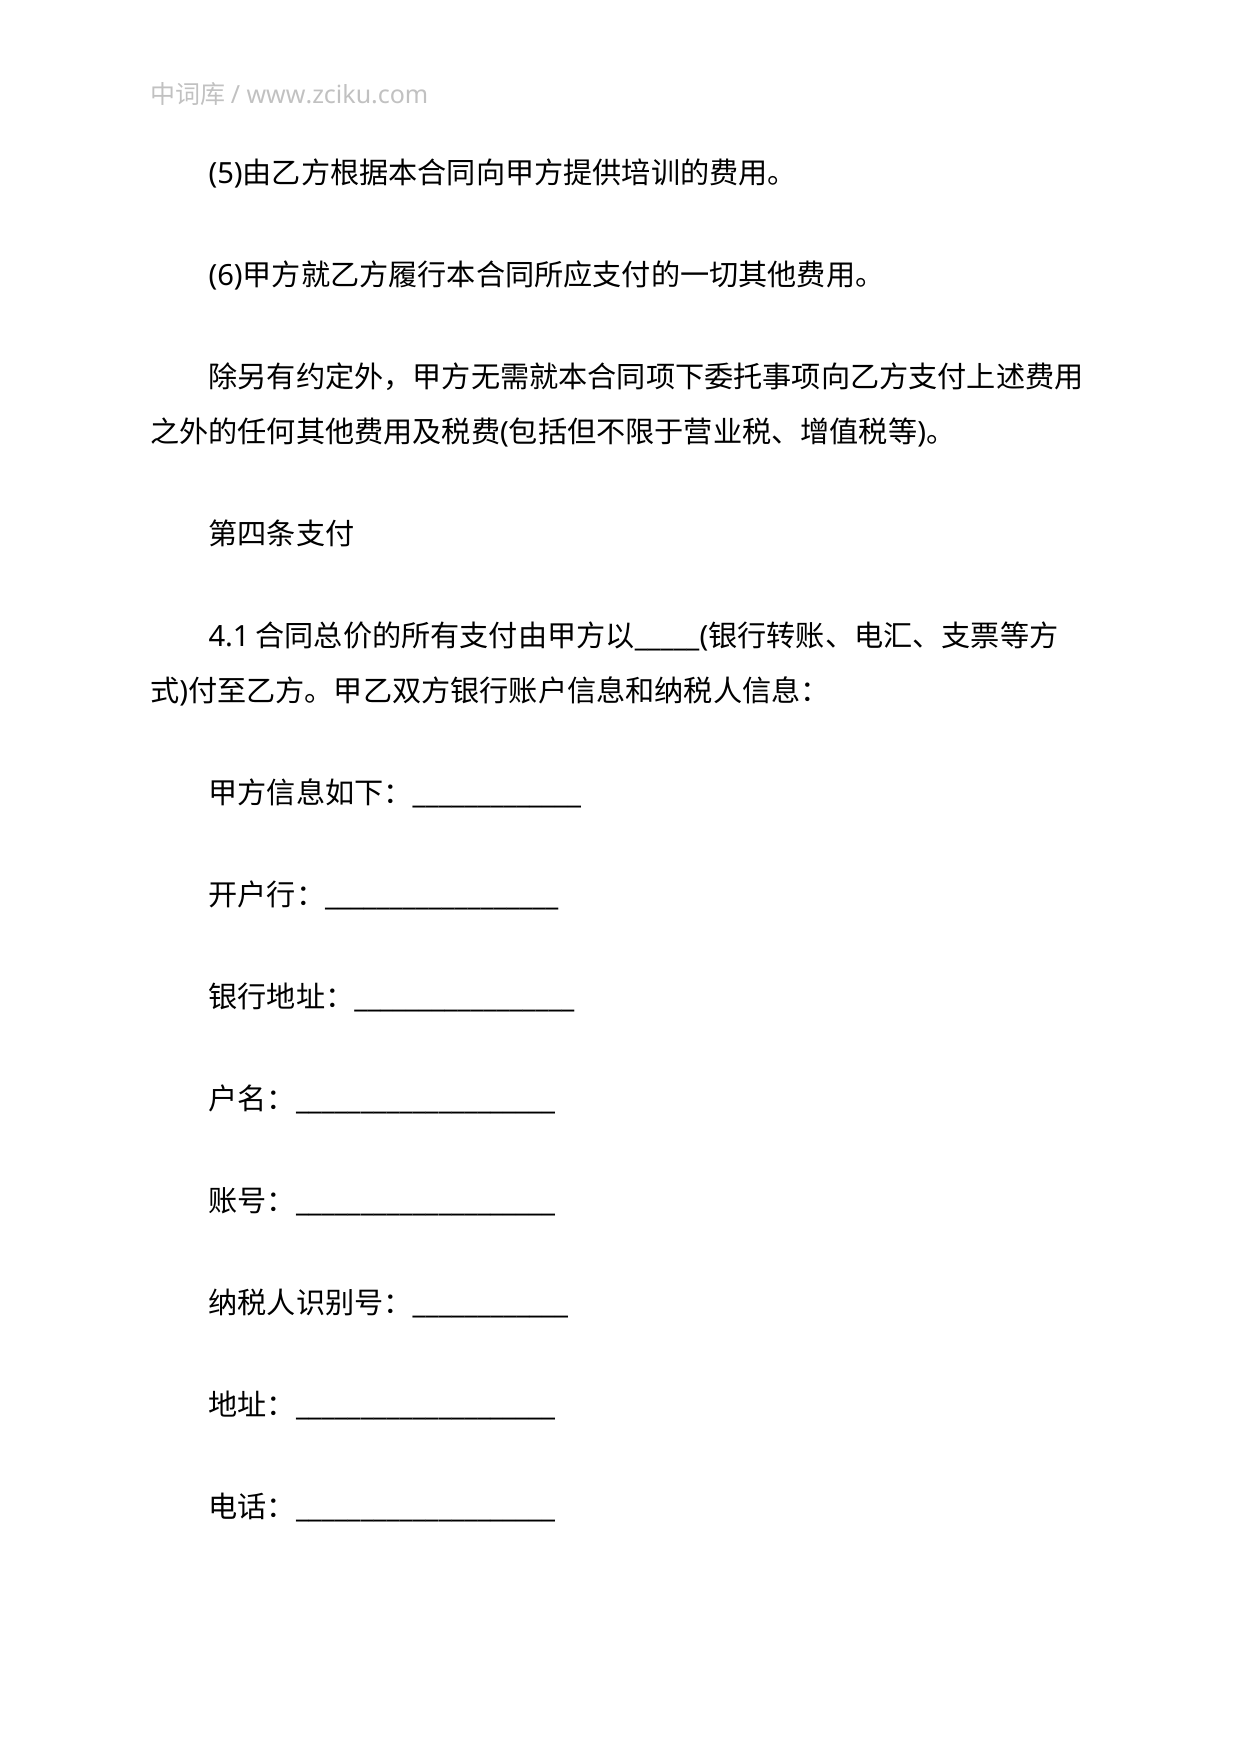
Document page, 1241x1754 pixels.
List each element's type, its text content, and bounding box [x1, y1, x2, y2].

text (5)由乙方根据本合同向甲方提供培训的费用。 [150, 150, 1090, 192]
text 除另有约定外，甲方无需就本合同项下委托事项向乙方支付上述费用之外的任何其他费用及税费(包括但不限于营业税、增值税等)。 [150, 354, 1090, 451]
text 银行地址：_________________ [150, 973, 1090, 1016]
text 纳税人识别号：____________ [150, 1279, 1090, 1322]
text 第四条支付 [150, 511, 1090, 553]
text 甲方信息如下：_____________ [150, 769, 1090, 812]
text 开户行：__________________ [150, 872, 1090, 914]
text 4.1合同总价的所有支付由甲方以_____(银行转账、电汇、支票等方式)付至乙方。甲乙双方银行账户信息和纳税人信息： [150, 613, 1090, 710]
text 户名：____________________ [150, 1076, 1090, 1118]
text (6)甲方就乙方履行本合同所应支付的一切其他费用。 [150, 252, 1090, 294]
text 地址：____________________ [150, 1381, 1090, 1424]
text 账号：____________________ [150, 1177, 1090, 1220]
text 电话：____________________ [150, 1483, 1090, 1526]
